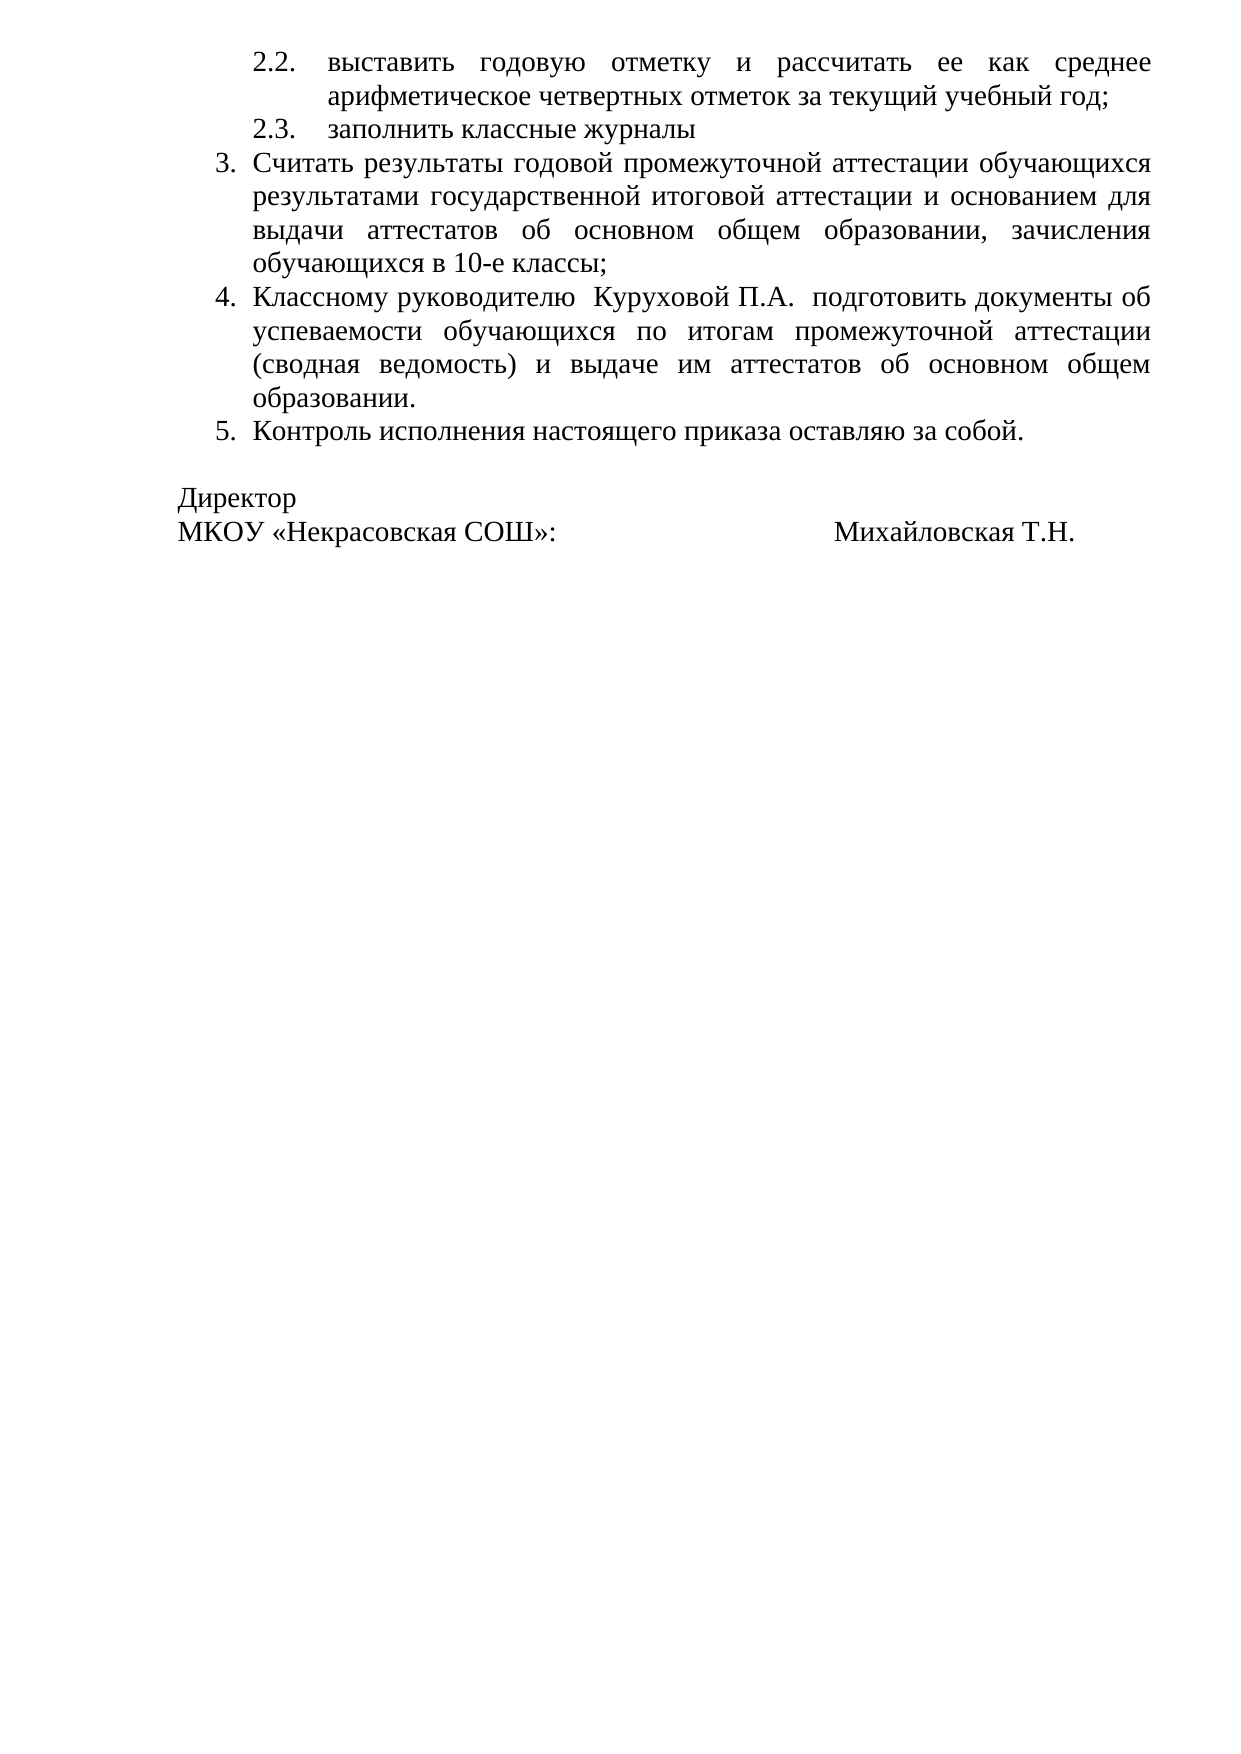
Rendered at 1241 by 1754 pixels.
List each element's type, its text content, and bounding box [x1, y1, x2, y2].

list Контроль исполнения настоящего приказа оставляю за собой. [215, 413, 1152, 447]
list Считать результаты годовой промежуточной аттестации обучающихся результатами государственной итоговой аттестации и основанием для выдачи аттестатов об основном общем образовании, зачисления обучающихся в 10-е классы; [215, 145, 1152, 279]
text МКОУ «Некрасовская СОШ»: Михайловская Т.Н. [177, 514, 1152, 547]
list заполнить классные журналы [252, 111, 1152, 145]
text Директор [177, 480, 1152, 514]
list Классному руководителю Куруховой П.А. подготовить документы об успеваемости обучающихся по итогам промежуточной аттестации (сводная ведомость) и выдаче им аттестатов об основном общем образовании. [215, 279, 1152, 413]
list выставить годовую отметку и рассчитать ее как среднее арифметическое четвертных отметок за текущий учебный год; [252, 44, 1152, 111]
